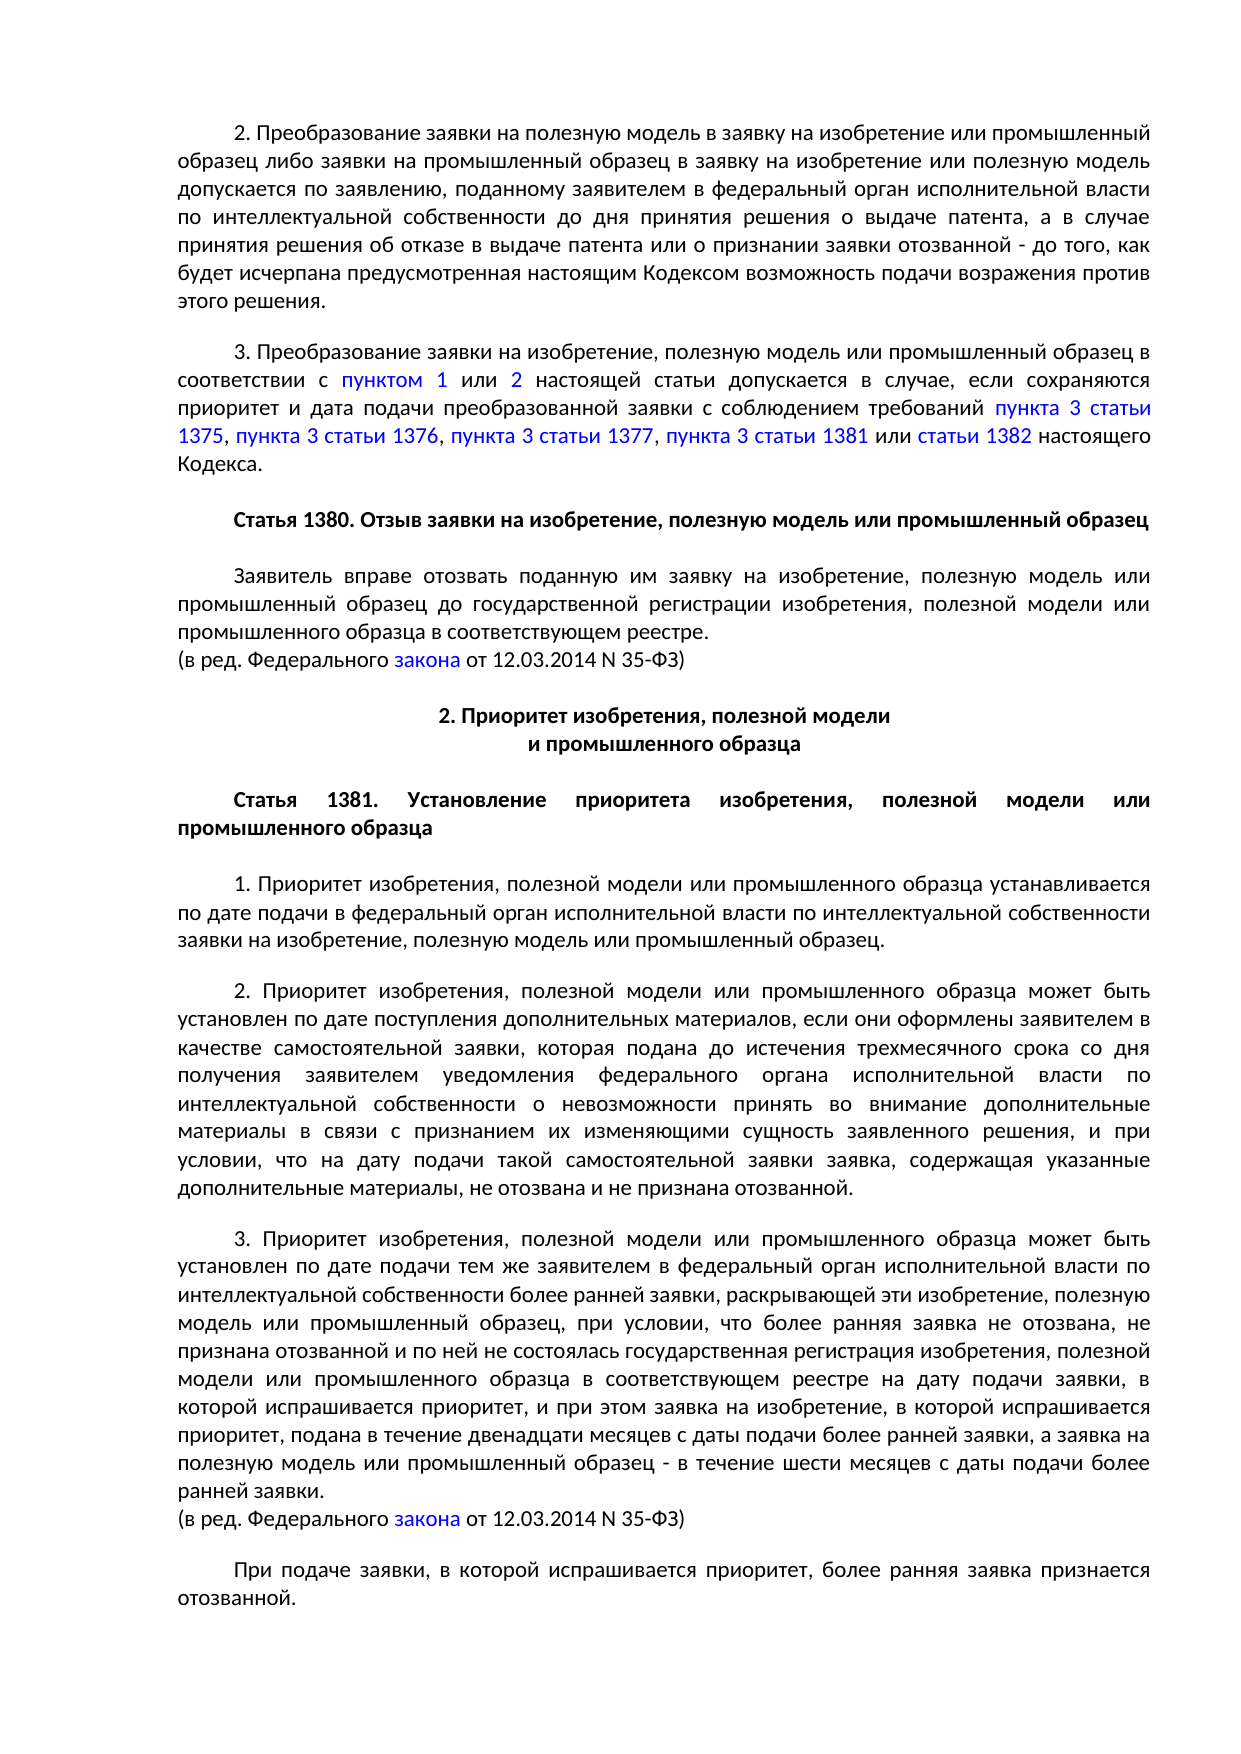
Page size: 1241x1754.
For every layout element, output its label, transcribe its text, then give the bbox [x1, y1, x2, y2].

text 2. Приоритет изобретения, полезной модели или промышленного образца может быть установлен по дате поступления дополнительных материалов, если они оформлены заявителем в качестве самостоятельной заявки, которая подана до истечения трехмесячного срока со дня получения заявителем уведомления федерального органа исполнительной власти по интеллектуальной собственности о невозможности принять во внимание дополнительные материалы в связи с признанием их изменяющими сущность заявленного решения, и при условии, что на дату подачи такой самостоятельной заявки заявка, содержащая указанные дополнительные материалы, не отозвана и не признана отозванной. [177, 977, 1152, 1201]
text 3. Преобразование заявки на изобретение, полезную модель или промышленный образец в соответствии с пунктом 1 или 2 настоящей статьи допускается в случае, если сохраняются приоритет и дата подачи преобразованной заявки с соблюдением требований пункта 3 статьи 1375, пункта 3 статьи 1376, пункта 3 статьи 1377, пункта 3 статьи 1381 или статьи 1382 настоящего Кодекса. [177, 337, 1152, 477]
text 2. Преобразование заявки на полезную модель в заявку на изобретение или промышленный образец либо заявки на промышленный образец в заявку на изобретение или полезную модель допускается по заявлению, поданному заявителем в федеральный орган исполнительной власти по интеллектуальной собственности до дня принятия решения о выдаче патента, а в случае принятия решения об отказе в выдаче патента или о признании заявки отозванной - до того, как будет исчерпана предусмотренная настоящим Кодексом возможность подачи возражения против этого решения. [177, 118, 1152, 314]
text и промышленного образца [177, 729, 1152, 757]
text Заявитель вправе отозвать поданную им заявку на изобретение, полезную модель или промышленный образец до государственной регистрации изобретения, полезной модели или промышленного образца в соответствующем реестре. [177, 561, 1152, 645]
text При подаче заявки, в которой испрашивается приоритет, более ранняя заявка признается отозванной. [177, 1555, 1152, 1611]
text 3. Приоритет изобретения, полезной модели или промышленного образца может быть установлен по дате подачи тем же заявителем в федеральный орган исполнительной власти по интеллектуальной собственности более ранней заявки, раскрывающей эти изобретение, полезную модель или промышленный образец, при условии, что более ранняя заявка не отозвана, не признана отозванной и по ней не состоялась государственная регистрация изобретения, полезной модели или промышленного образца в соответствующем реестре на дату подачи заявки, в которой испрашивается приоритет, и при этом заявка на изобретение, в которой испрашивается приоритет, подана в течение двенадцати месяцев с даты подачи более ранней заявки, а заявка на полезную модель или промышленный образец - в течение шести месяцев с даты подачи более ранней заявки. [177, 1224, 1152, 1504]
text (в ред. Федерального закона от 12.03.2014 N 35-ФЗ) [177, 645, 1152, 673]
text 1. Приоритет изобретения, полезной модели или промышленного образца устанавливается по дате подачи в федеральный орган исполнительной власти по интеллектуальной собственности заявки на изобретение, полезную модель или промышленный образец. [177, 869, 1152, 954]
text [177, 1504, 1152, 1532]
text Статья 1381. Установление приоритета изобретения, полезной модели или промышленного образца [177, 786, 1152, 842]
text Статья 1380. Отзыв заявки на изобретение, полезную модель или промышленный образец [177, 505, 1152, 533]
text 2. Приоритет изобретения, полезной модели [177, 701, 1152, 729]
